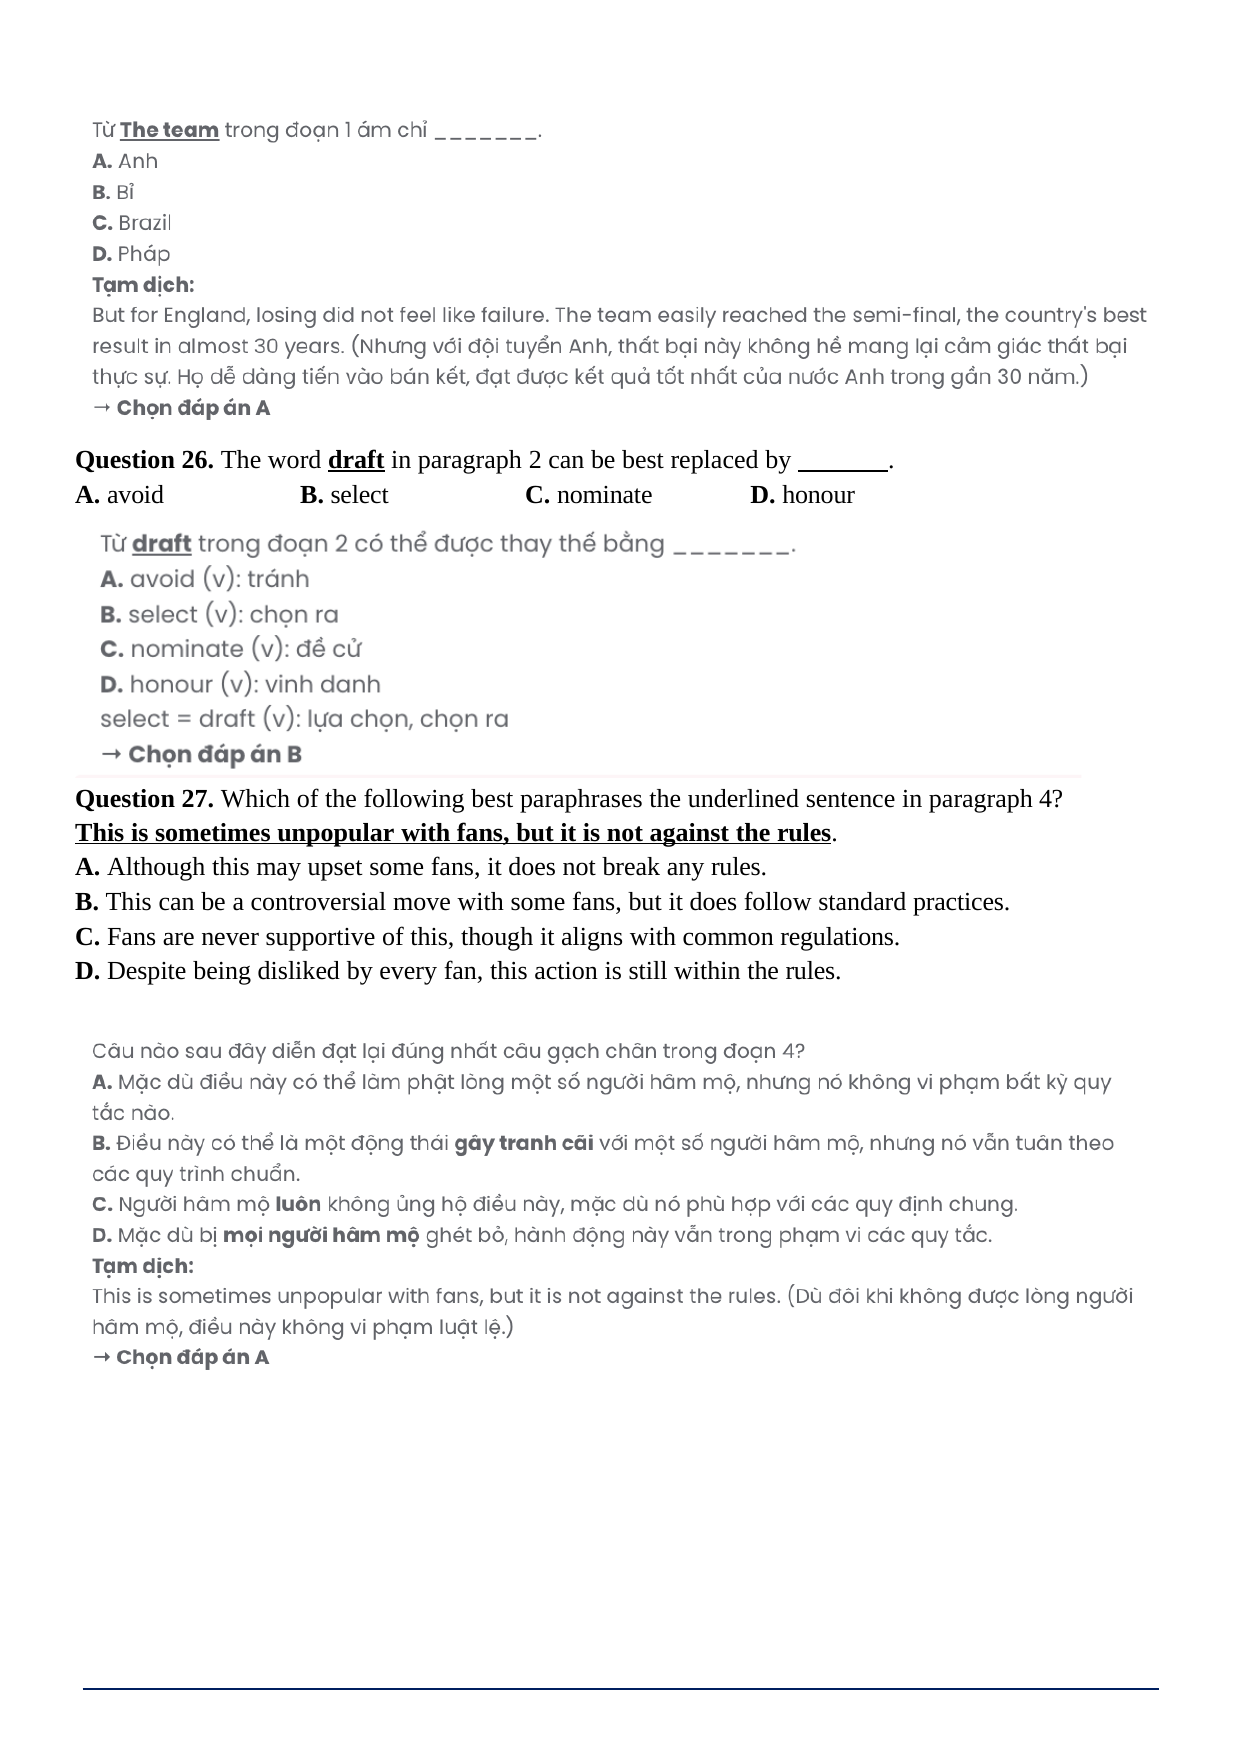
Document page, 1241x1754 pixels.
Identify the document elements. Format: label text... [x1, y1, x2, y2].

text C. Fans are never supportive of this, though it aligns with common regulations. [75, 921, 1181, 951]
picture [75, 100, 1182, 440]
text A. Although this may upset some fans, it does not break any rules. [75, 851, 1181, 881]
text D. Despite being disliked by every fan, this action is still within the rules. [75, 955, 1181, 985]
text A. avoid B. select C. nominate D. honour [75, 479, 1181, 509]
picture [75, 513, 1082, 778]
text B. This can be a controversial move with some fans, but it does follow standard practices. [75, 886, 1181, 916]
text Question 26. The word draft in paragraph 2 can be best replaced by . [75, 444, 1181, 474]
picture [75, 1024, 1182, 1382]
text Question 27. Which of the following best paraphrases the underlined sentence in paragraph 4? [75, 783, 1181, 813]
subtitle This is sometimes unpopular with fans, but it is not against the rules. [75, 817, 1181, 847]
